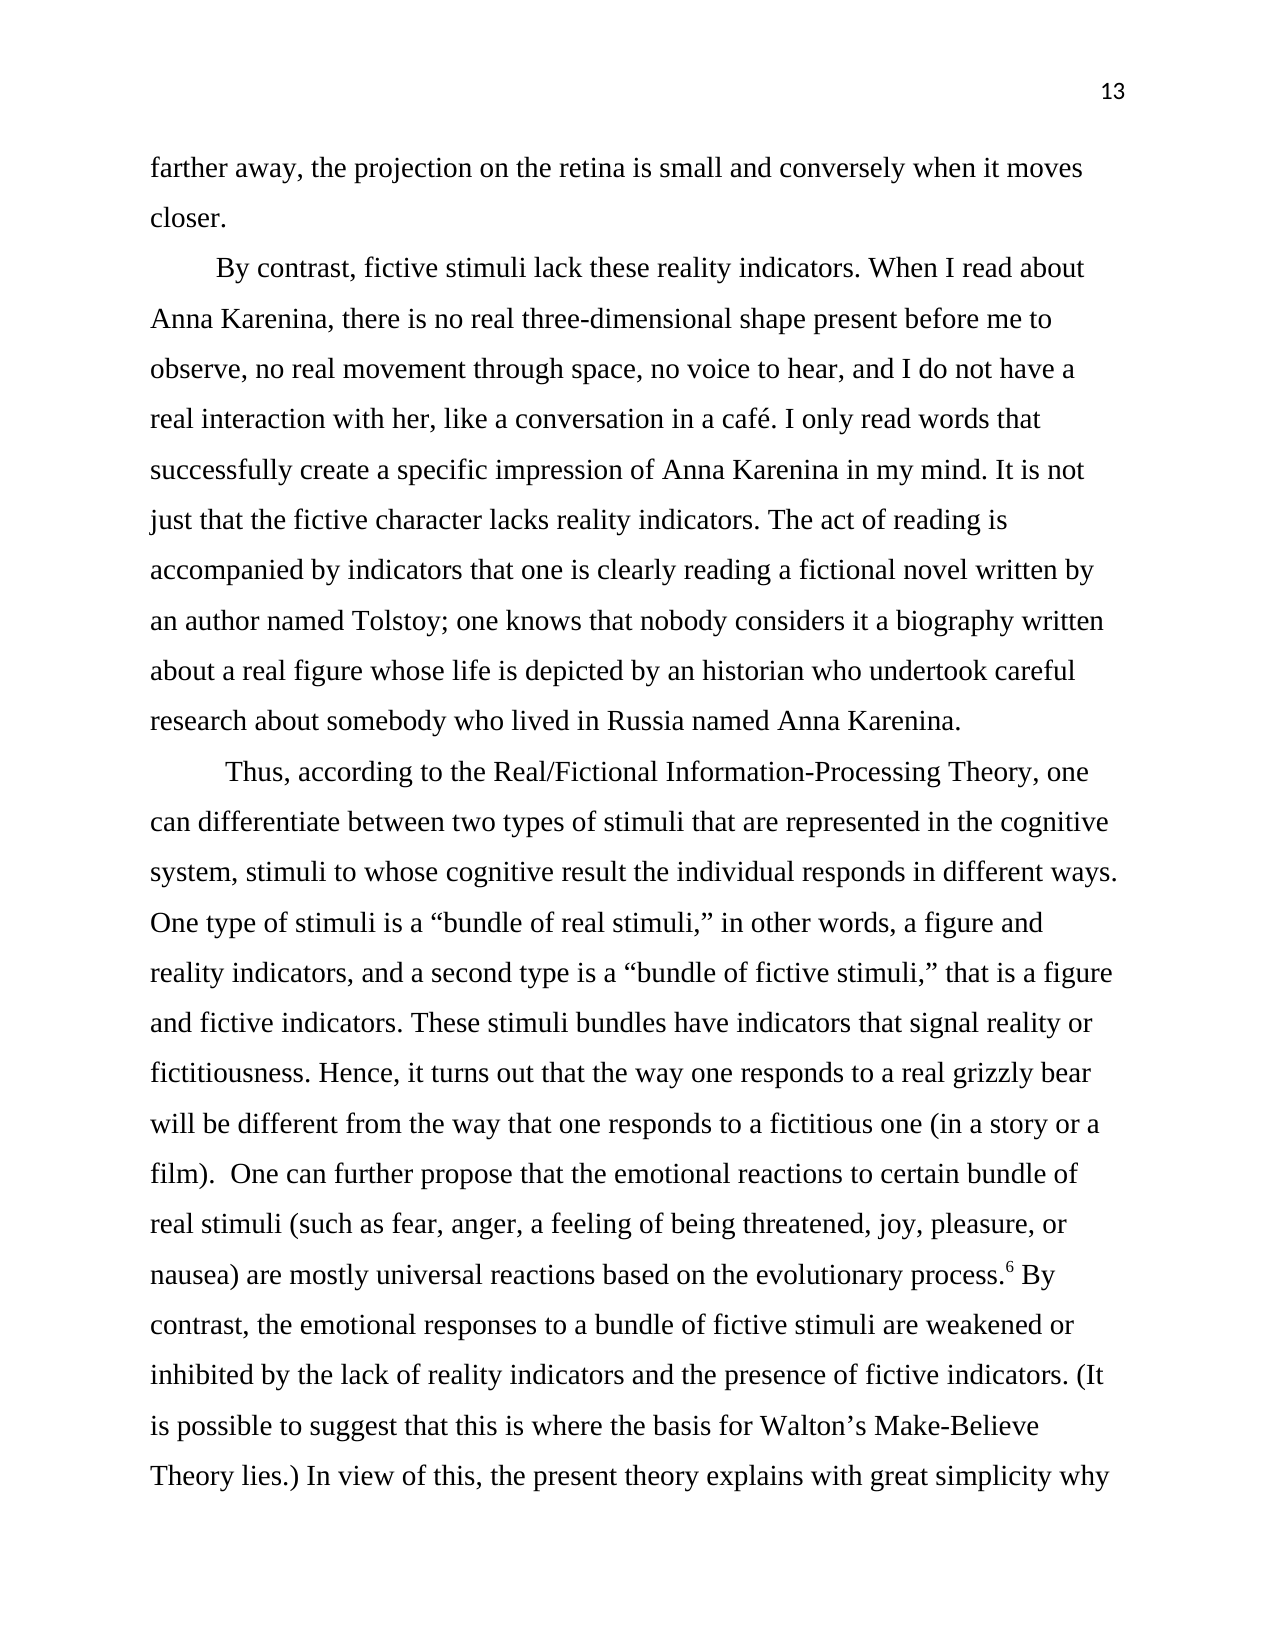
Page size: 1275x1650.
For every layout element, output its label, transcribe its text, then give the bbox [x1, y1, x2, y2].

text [150, 150, 1125, 234]
text By contrast, fictive stimuli lack these reality indicators. When I read about Anna Karenina, there is no real three-dimensional shape present before me to observe, no real movement through space, no voice to hear, and I do not have a real interaction with her, like a conversation in a café. I only read words that successfully create a specific impression of Anna Karenina in my mind. It is not just that the fictive character lacks reality indicators. The act of reading is accompanied by indicators that one is clearly reading a fictional novel written by an author named Tolstoy; one knows that nobody considers it a biography written about a real figure whose life is depicted by an historian who undertook careful research about somebody who lived in Russia named Anna Karenina. [150, 251, 1125, 737]
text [150, 754, 1125, 1492]
